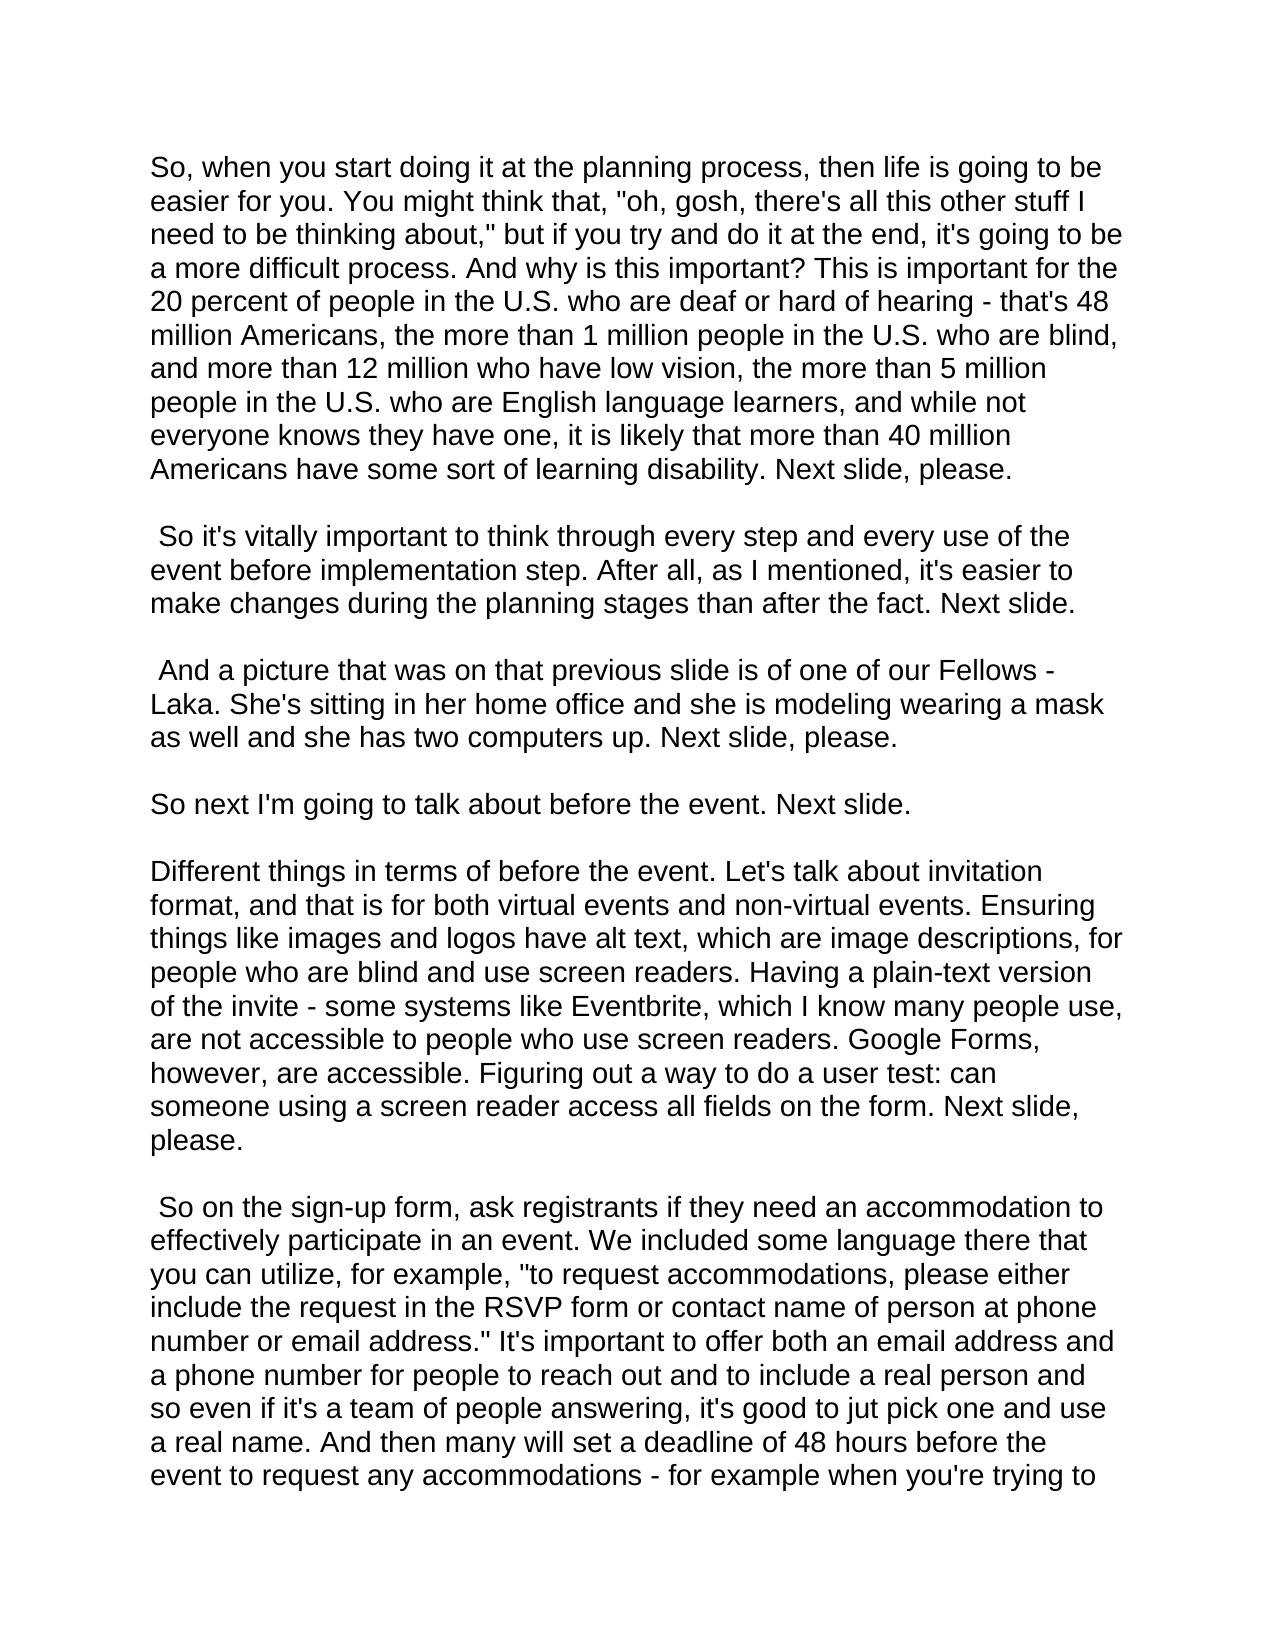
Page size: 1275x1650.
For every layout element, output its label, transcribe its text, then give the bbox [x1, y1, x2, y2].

text So it's vitally important to think through every step and every use of the event before implementation step. After all, as I mentioned, it's easier to make changes during the planning stages than after the fact. Next slide. [150, 519, 1125, 619]
text Different things in terms of before the event. Let's talk about invitation format, and that is for both virtual events and non-virtual events. Ensuring things like images and logos have alt text, which are image descriptions, for people who are blind and use screen readers. Having a plain-text version of the invite - some systems like Eventbrite, which I know many people use, are not accessible to people who use screen readers. Google Forms, however, are accessible. Figuring out a way to do a user test: can someone using a screen reader access all fields on the form. Next slide, please. [150, 854, 1125, 1156]
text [150, 1190, 1125, 1492]
text So next I'm going to talk about before the event. Next slide. [150, 787, 1125, 821]
text And a picture that was on that previous slide is of one of our Fellows - Laka. She's sitting in her home office and she is modeling wearing a mask as well and she has two computers up. Next slide, please. [150, 653, 1125, 754]
text So, when you start doing it at the planning process, then life is going to be easier for you. You might think that, "oh, gosh, there's all this other stuff I need to be thinking about," but if you try and do it at the end, it's going to be a more difficult process. And why is this important? This is important for the 20 percent of people in the U.S. who are deaf or hard of hearing - that's 48 million Americans, the more than 1 million people in the U.S. who are blind, and more than 12 million who have low vision, the more than 5 million people in the U.S. who are English language learners, and while not everyone knows they have one, it is likely that more than 40 million Americans have some sort of learning disability. Next slide, please. [150, 150, 1125, 485]
